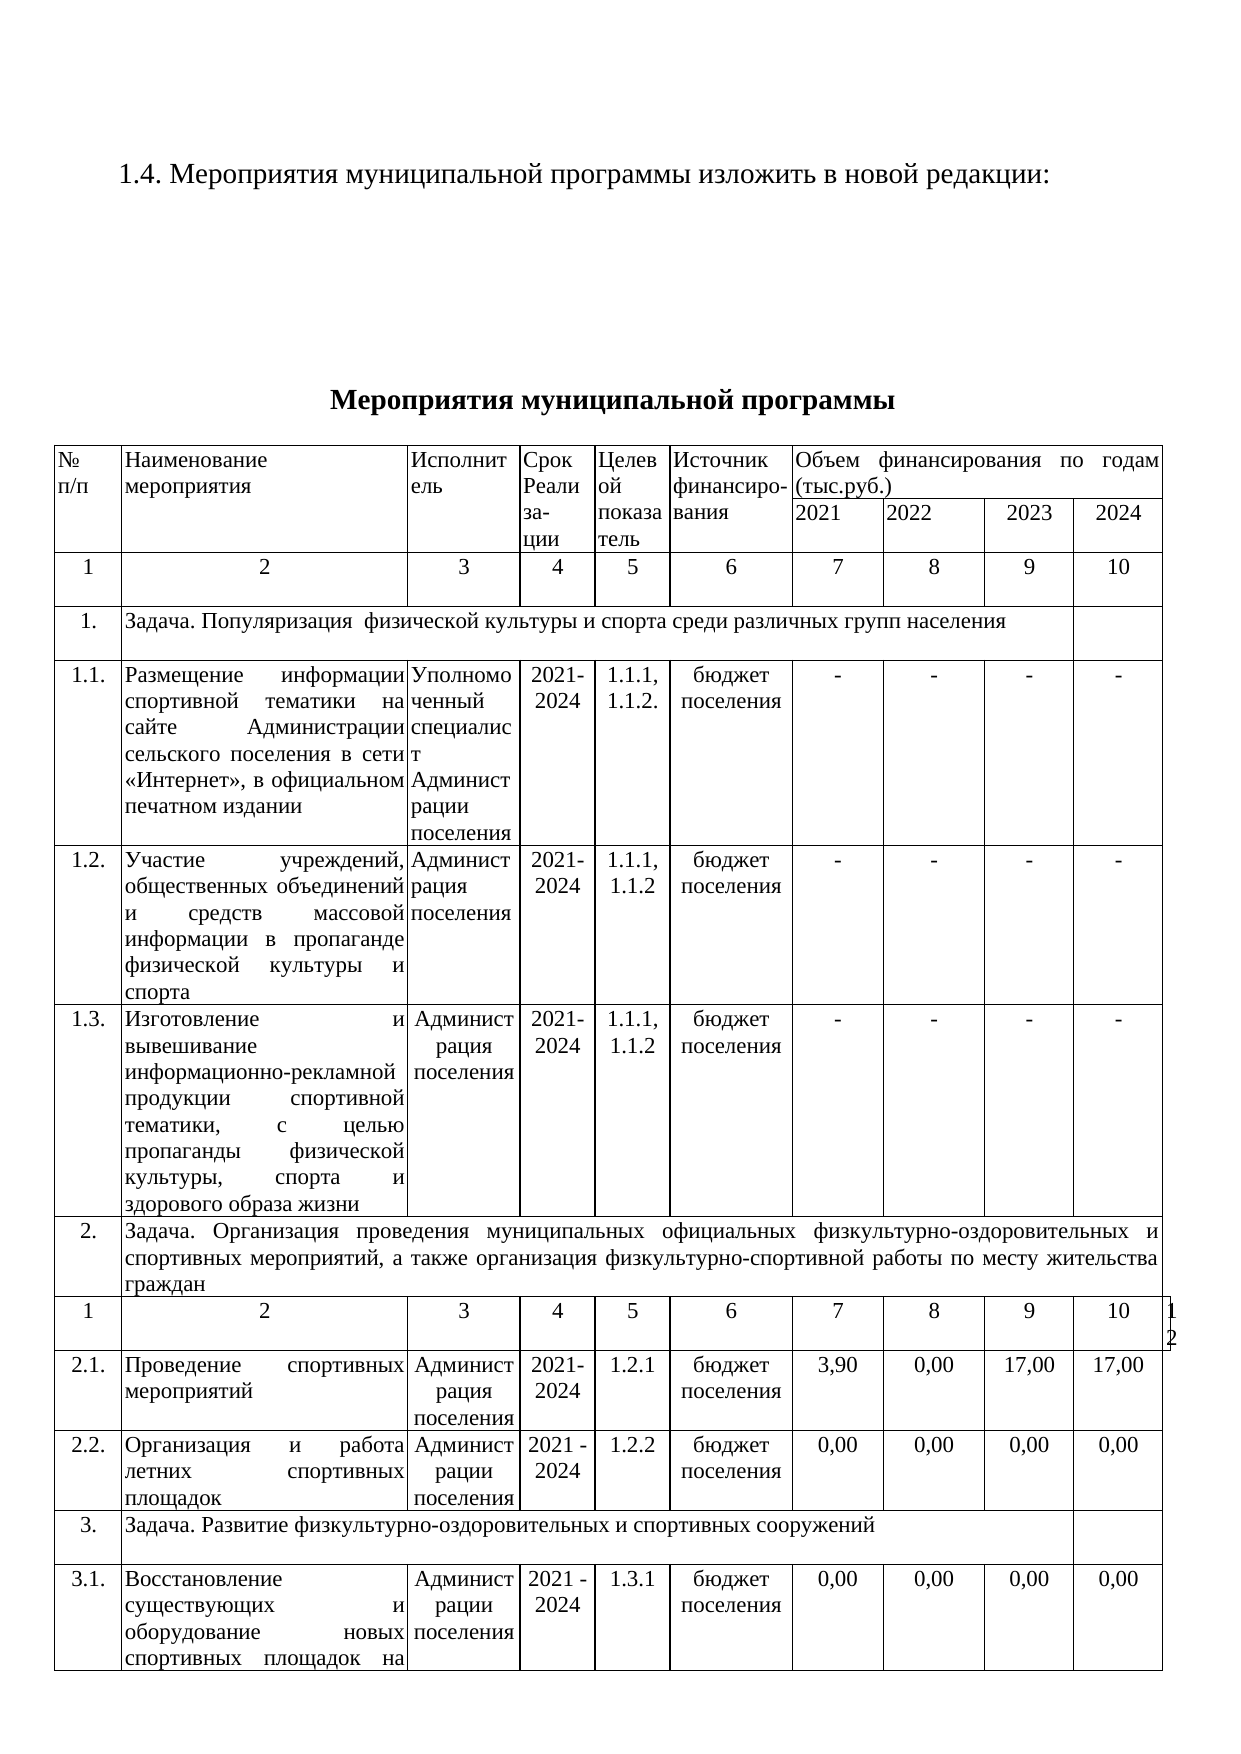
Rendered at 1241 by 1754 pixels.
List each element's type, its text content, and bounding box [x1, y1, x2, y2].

table_cell 1.1.1, 1.1.2 [596, 1005, 669, 1216]
table_cell - [793, 846, 883, 1004]
table_cell 0,00 [884, 1351, 984, 1430]
table_header Срок Реали за- ции [521, 446, 594, 552]
table_cell 1.1.1, 1.1.2 [596, 846, 669, 1004]
table_cell 7 [793, 553, 883, 606]
table_cell бюджет поселения [671, 1351, 792, 1430]
table_cell - [884, 661, 984, 845]
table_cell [408, 1565, 519, 1670]
table_cell 2 [122, 553, 407, 606]
table_cell 9 [985, 1297, 1073, 1350]
table_cell 2021-2024 [521, 661, 594, 845]
table_cell [1074, 607, 1162, 659]
table_header № п/п [55, 446, 121, 552]
table_cell - [985, 846, 1073, 1004]
table_header Исполнитель [408, 446, 519, 552]
table_cell 9 [985, 553, 1073, 606]
table_cell 10 [1074, 553, 1162, 606]
table_cell 1 [55, 553, 121, 606]
table_cell Администрация поселения [408, 846, 519, 1004]
table_header Целевой показатель [596, 446, 669, 552]
table_cell 1.2.2 [596, 1431, 669, 1510]
table_cell 2022 [884, 499, 984, 552]
table_cell 0,00 [884, 1431, 984, 1510]
table_cell 1.1. [55, 661, 121, 845]
table_cell бюджет поселения [671, 661, 792, 845]
table_cell 0,00 [1074, 1565, 1162, 1670]
table_cell 0,00 [793, 1565, 883, 1670]
table_cell Изготовление и вывешивание информационно-рекламной продукции спортивной тематики, с целью пропаганды физической культуры, спорта и здорового образа жизни [122, 1005, 407, 1216]
table_cell 0,00 [985, 1565, 1073, 1670]
table_cell бюджет поселения [671, 846, 792, 1004]
table_cell 2. [55, 1217, 121, 1296]
table_cell 17,00 [1074, 1351, 1162, 1430]
table_cell Задача. Развитие физкультурно-оздоровительных и спортивных сооружений [122, 1511, 1073, 1564]
table_cell Администрация поселения [408, 1351, 519, 1430]
table_cell - [1074, 1005, 1162, 1216]
table_cell 2021 [793, 499, 883, 552]
table_cell 5 [596, 1297, 669, 1350]
table_cell - [1074, 846, 1162, 1004]
table_cell Организация и работа летних спортивных площадок [122, 1431, 407, 1510]
text Мероприятия муниципальной программы [118, 382, 1107, 416]
table_cell Задача. Организация проведения муниципальных официальных физкультурно-оздоровительных и спортивных мероприятий, а также организация физкультурно-спортивной работы по месту жительства граждан [122, 1217, 1162, 1296]
table_cell 10 [1074, 1297, 1162, 1350]
table_header Объем финансирования по годам (тыс.руб.) [793, 446, 1162, 498]
table_cell 0,00 [793, 1431, 883, 1510]
table_cell 17,00 [985, 1351, 1073, 1430]
table_cell - [884, 846, 984, 1004]
table_cell 3 [408, 553, 519, 606]
table_cell 1.1.1, 1.1.2. [596, 661, 669, 845]
table_cell 6 [671, 1297, 792, 1350]
table_cell 1.2.1 [596, 1351, 669, 1430]
table_cell 0,00 [884, 1565, 984, 1670]
table_cell 2024 [1074, 499, 1162, 552]
table_cell Уполномоченный специалист Администрации поселения [408, 661, 519, 845]
table_cell - [1074, 661, 1162, 845]
table_cell 1.2. [55, 846, 121, 1004]
table_cell 1.3.1 [596, 1565, 669, 1670]
table_cell 3. [55, 1511, 121, 1564]
table_cell - [793, 1005, 883, 1216]
text 1.4. Мероприятия муниципальной программы изложить в новой редакции: [118, 164, 1107, 189]
table_cell 3 [408, 1297, 519, 1350]
table_cell бюджет поселения [671, 1431, 792, 1510]
table_cell 2021 -2024 [521, 1431, 594, 1510]
table_cell 2021 -2024 [521, 1565, 594, 1670]
table_cell 6 [671, 553, 792, 606]
table_cell 2.1. [55, 1351, 121, 1430]
table_cell 3.1. [55, 1565, 121, 1670]
table_cell бюджет поселения [671, 1005, 792, 1216]
table_cell 7 [793, 1297, 883, 1350]
table_cell - [793, 661, 883, 845]
table_cell 0,00 [985, 1431, 1073, 1510]
table_cell Администрация поселения [408, 1005, 519, 1216]
table_cell [1074, 1511, 1162, 1564]
table_cell 2.2. [55, 1431, 121, 1510]
table_cell Администрации поселения [408, 1431, 519, 1510]
table_cell 4 [521, 553, 594, 606]
table_cell Проведение спортивных мероприятий [122, 1351, 407, 1430]
table_cell 1 [55, 1297, 121, 1350]
table_cell 8 [884, 1297, 984, 1350]
table_cell бюджет поселения [671, 1565, 792, 1670]
table_cell 1.3. [55, 1005, 121, 1216]
table_cell 0,00 [1074, 1431, 1162, 1510]
table_header Источник финансиро- вания [671, 446, 792, 552]
table_cell - [985, 661, 1073, 845]
table_cell 2023 [985, 499, 1073, 552]
table_cell 1. [55, 607, 121, 659]
table_cell Размещение информации спортивной тематики на сайте Администрации сельского поселения в сети «Интернет», в официальном печатном издании [122, 661, 407, 845]
table_header Наименование мероприятия [122, 446, 407, 552]
table_cell 8 [884, 553, 984, 606]
table_cell - [985, 1005, 1073, 1216]
table_cell 2021-2024 [521, 1005, 594, 1216]
table_cell Участие учреждений, общественных объединений и средств массовой информации в пропаганде физической культуры и спорта [122, 846, 407, 1004]
table_cell - [884, 1005, 984, 1216]
table_cell 3,90 [793, 1351, 883, 1430]
table_cell 2 [122, 1297, 407, 1350]
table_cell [122, 1565, 407, 1670]
table_cell 4 [521, 1297, 594, 1350]
table_cell Задача. Популяризация физической культуры и спорта среди различных групп населения [122, 607, 1073, 659]
table_cell 2021-2024 [521, 1351, 594, 1430]
table_cell 2021-2024 [521, 846, 594, 1004]
table_cell 5 [596, 553, 669, 606]
